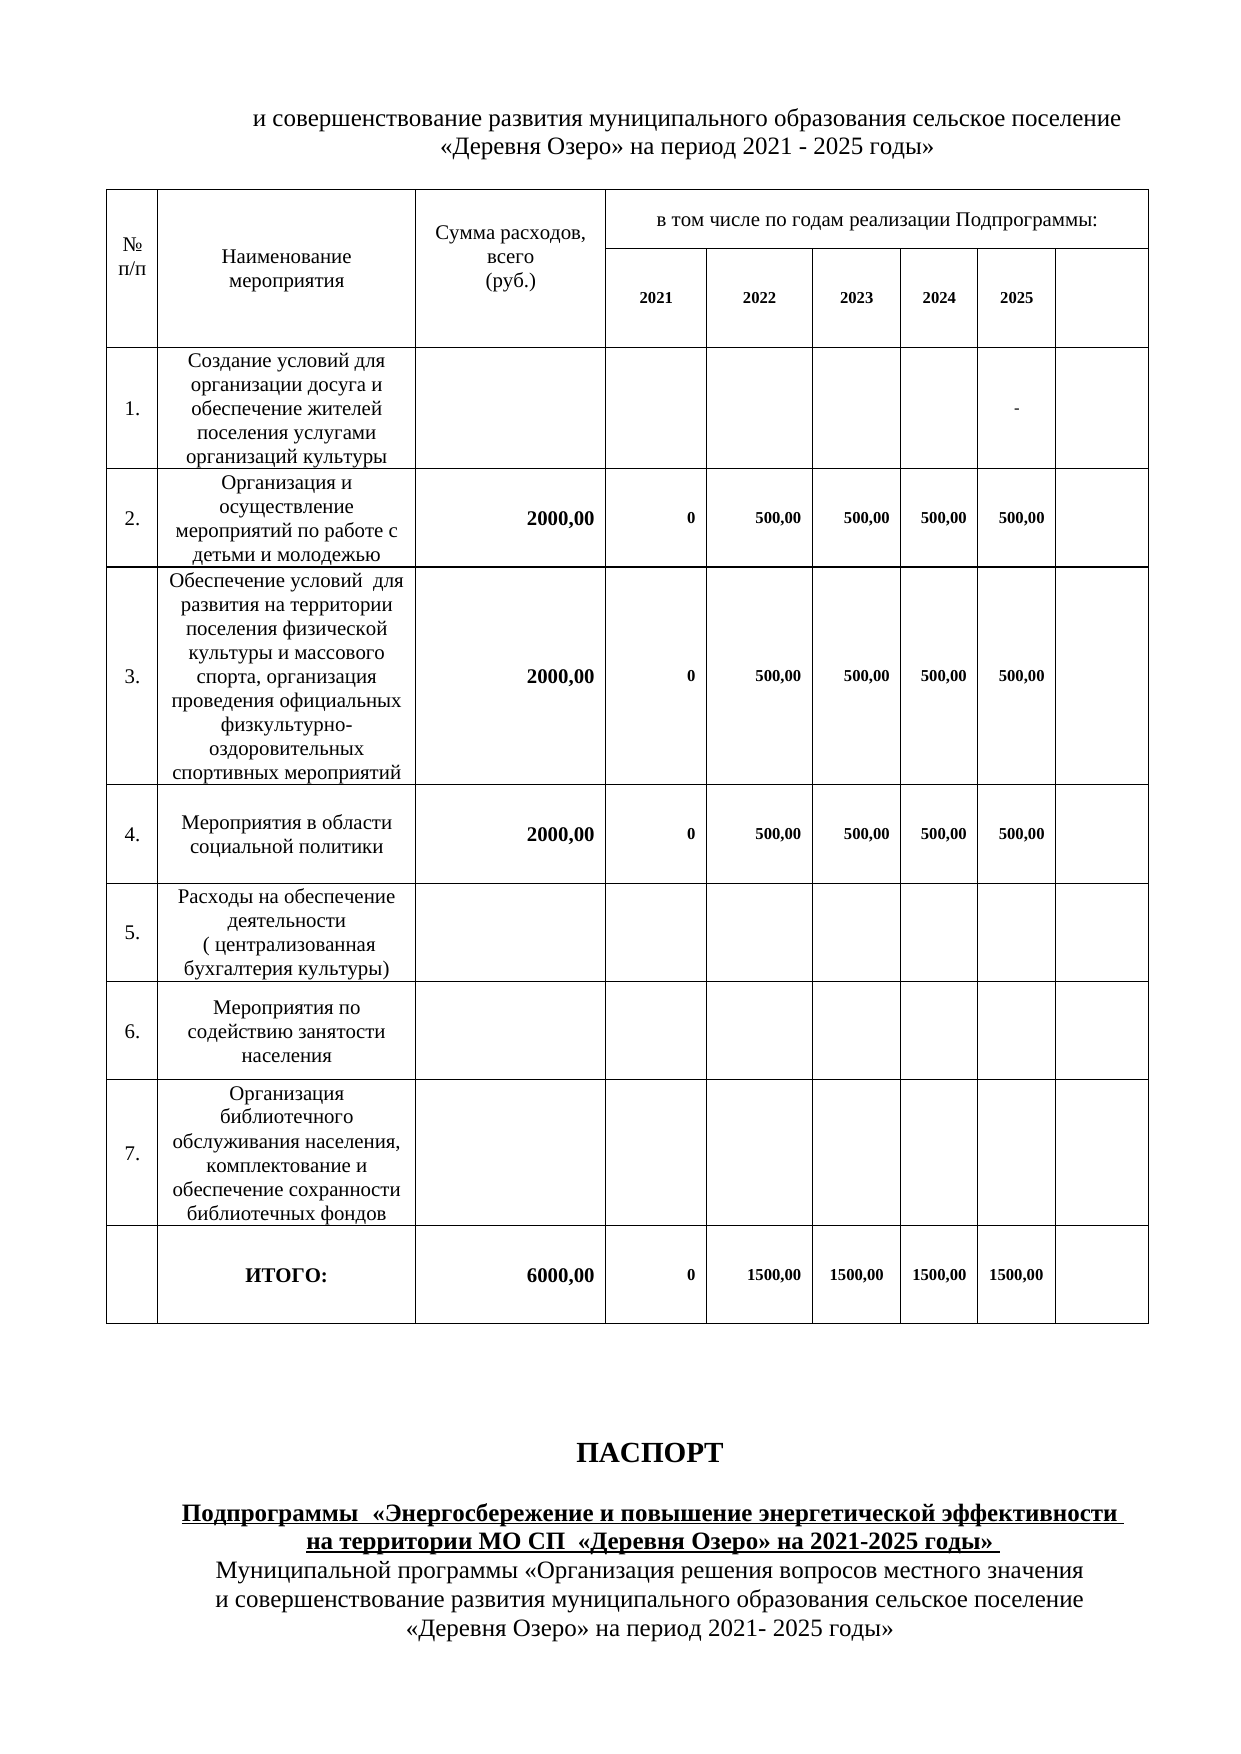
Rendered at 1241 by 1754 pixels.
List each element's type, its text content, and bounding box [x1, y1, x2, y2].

table_cell [1056, 1080, 1148, 1225]
table_cell [416, 1080, 605, 1225]
table_cell 500,00 [901, 469, 977, 566]
table_cell 500,00 [978, 568, 1055, 784]
table_cell [1056, 1226, 1148, 1323]
table_cell 2000,00 [416, 568, 605, 784]
text «Деревня Озеро» на период 2021- 2025 годы» [118, 1613, 1181, 1641]
table_cell [1056, 469, 1148, 566]
table_cell [978, 982, 1055, 1079]
table_cell 500,00 [707, 785, 812, 882]
table_cell [901, 884, 977, 981]
table_cell Мероприятия по содействию занятости населения [158, 982, 415, 1079]
text «Деревня Озеро» на период 2021 - 2025 годы» [193, 131, 1181, 160]
table_cell 2. [107, 469, 157, 566]
text и совершенствование развития муниципального образования сельское поселение [118, 1584, 1181, 1613]
table_header Наименование мероприятия [158, 190, 415, 347]
table_cell 2000,00 [416, 469, 605, 566]
table_cell 1500,00 [707, 1226, 812, 1323]
table_cell [707, 348, 812, 468]
table_cell [978, 884, 1055, 981]
table_cell [416, 982, 605, 1079]
table_cell 1. [107, 348, 157, 468]
table_cell [901, 982, 977, 1079]
table_cell 0 [606, 568, 706, 784]
table_cell 1500,00 [813, 1226, 900, 1323]
table_cell 2000,00 [416, 785, 605, 882]
table_cell Мероприятия в области социальной политики [158, 785, 415, 882]
table_cell [1056, 982, 1148, 1079]
table_cell 6000,00 [416, 1226, 605, 1323]
table_cell 5. [107, 884, 157, 981]
table_cell [978, 1080, 1055, 1225]
table_cell [707, 884, 812, 981]
table_cell 500,00 [813, 469, 900, 566]
table_cell [1056, 568, 1148, 784]
table_cell 500,00 [707, 469, 812, 566]
table_cell 500,00 [901, 568, 977, 784]
table_cell 0 [606, 1226, 706, 1323]
table_header № п/п [107, 190, 157, 347]
table_cell [416, 884, 605, 981]
table_cell ИТОГО: [158, 1226, 415, 1323]
table_cell 2025 [978, 249, 1055, 347]
table_cell Организация и осуществление мероприятий по работе с детьми и молодежью [158, 469, 415, 566]
text Подпрограммы «Энергосбережение и повышение энергетической эффективности [118, 1498, 1181, 1526]
table_cell [707, 982, 812, 1079]
table_cell - [978, 348, 1055, 468]
table_cell 4. [107, 785, 157, 882]
table_cell [416, 348, 605, 468]
table_cell 500,00 [901, 785, 977, 882]
table_cell 500,00 [978, 469, 1055, 566]
table_cell [107, 1226, 157, 1323]
table_cell [813, 348, 900, 468]
table_cell 1500,00 [978, 1226, 1055, 1323]
table_cell 2022 [707, 249, 812, 347]
table_cell [901, 1080, 977, 1225]
table_cell [813, 884, 900, 981]
table_cell [1056, 884, 1148, 981]
table_header Сумма расходов, всего (руб.) [416, 190, 605, 347]
text ПАСПОРТ [118, 1435, 1181, 1468]
table_cell 0 [606, 469, 706, 566]
table_cell 500,00 [813, 568, 900, 784]
table_cell [901, 348, 977, 468]
table_cell 2023 [813, 249, 900, 347]
table_cell [1056, 348, 1148, 468]
table_cell Создание условий для организации досуга и обеспечение жителей поселения услугами организаций культуры [158, 348, 415, 468]
table_cell [813, 982, 900, 1079]
table_cell 500,00 [707, 568, 812, 784]
table_cell [813, 1080, 900, 1225]
text Муниципальной программы «Организация решения вопросов местного значения [118, 1555, 1181, 1584]
text на территории МО СП «Деревня Озеро» на 2021-2025 годы» [118, 1526, 1181, 1555]
table_cell Расходы на обеспечение деятельности ( централизованная бухгалтерия культуры) [158, 884, 415, 981]
table_cell [1056, 785, 1148, 882]
table_header в том числе по годам реализации Подпрограммы: [606, 190, 1148, 248]
table_cell 7. [107, 1080, 157, 1225]
table_cell Обеспечение условий для развития на территории поселения физической культуры и массового спорта, организация проведения официальных физкультурно-оздоровительных спортивных мероприятий [158, 568, 415, 784]
table_cell [606, 348, 706, 468]
table_cell 1500,00 [901, 1226, 977, 1323]
table_cell 3. [107, 568, 157, 784]
table_cell 6. [107, 982, 157, 1079]
table_cell 500,00 [813, 785, 900, 882]
table_cell 0 [606, 785, 706, 882]
table_cell 2024 [901, 249, 977, 347]
table_cell Организация библиотечного обслуживания населения, комплектование и обеспечение сохранности библиотечных фондов [158, 1080, 415, 1225]
table_cell 2021 [606, 249, 706, 347]
text и совершенствование развития муниципального образования сельское поселение [193, 103, 1181, 131]
table_cell [707, 1080, 812, 1225]
table_cell [606, 884, 706, 981]
table_cell [1056, 249, 1148, 347]
table_cell 500,00 [978, 785, 1055, 882]
table_cell [606, 1080, 706, 1225]
table_cell [606, 982, 706, 1079]
